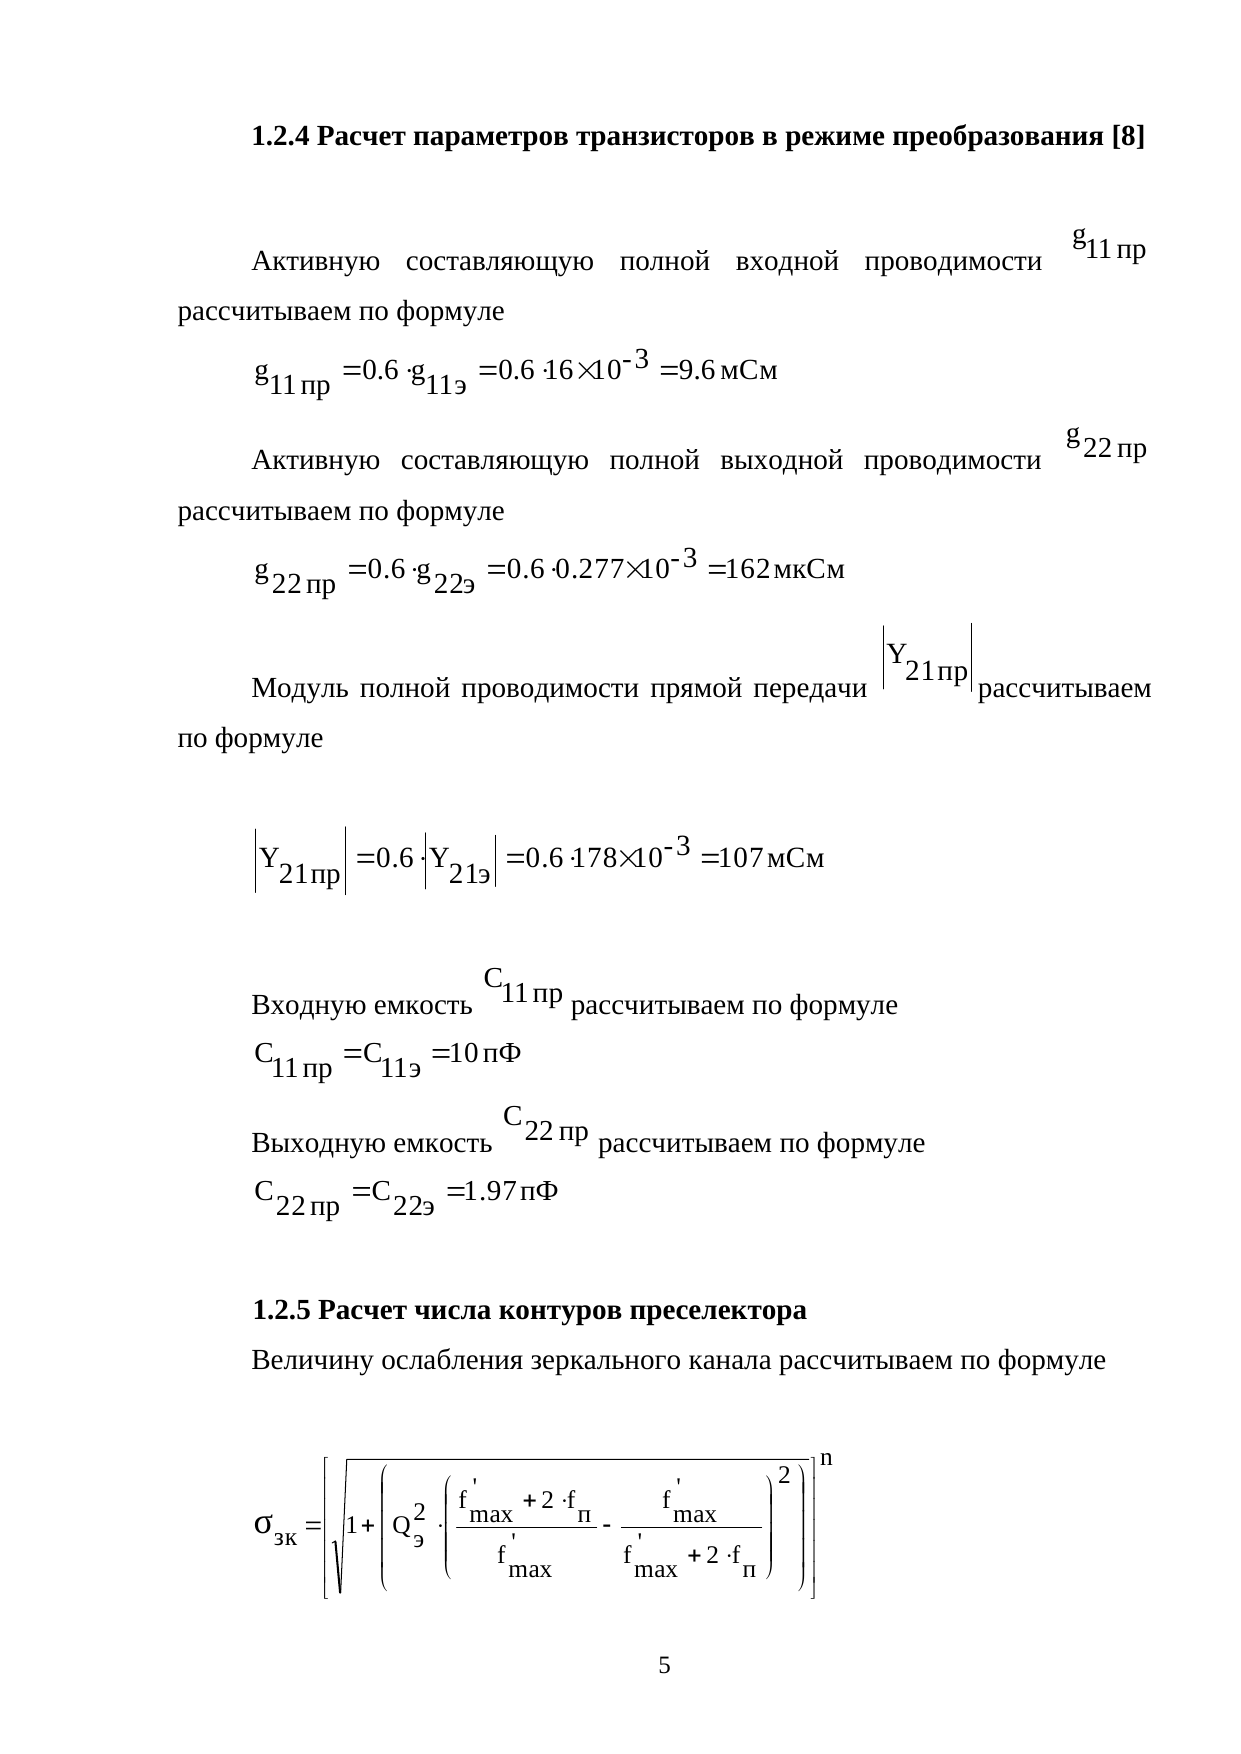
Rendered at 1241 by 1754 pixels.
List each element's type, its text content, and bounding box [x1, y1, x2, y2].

text Входную емкость рассчитываем по формуле [177, 963, 1152, 1021]
subtitle 1.2.5 Расчет числа контуров преселектора [177, 1292, 1152, 1326]
text Модуль полной проводимости прямой передачи рассчитываем по формуле [177, 617, 1152, 754]
text Выходную емкость рассчитываем по формуле [177, 1101, 1152, 1159]
text Величину ослабления зеркального канала рассчитываем по формуле [177, 1342, 1152, 1376]
text 1.2.4 Расчет параметров транзисторов в режиме преобразования [8] [177, 118, 1152, 152]
text Активную составляющую полной входной проводимости рассчитываем по формуле [177, 219, 1152, 327]
text Активную составляющую полной выходной проводимости рассчитываем по формуле [177, 418, 1152, 526]
